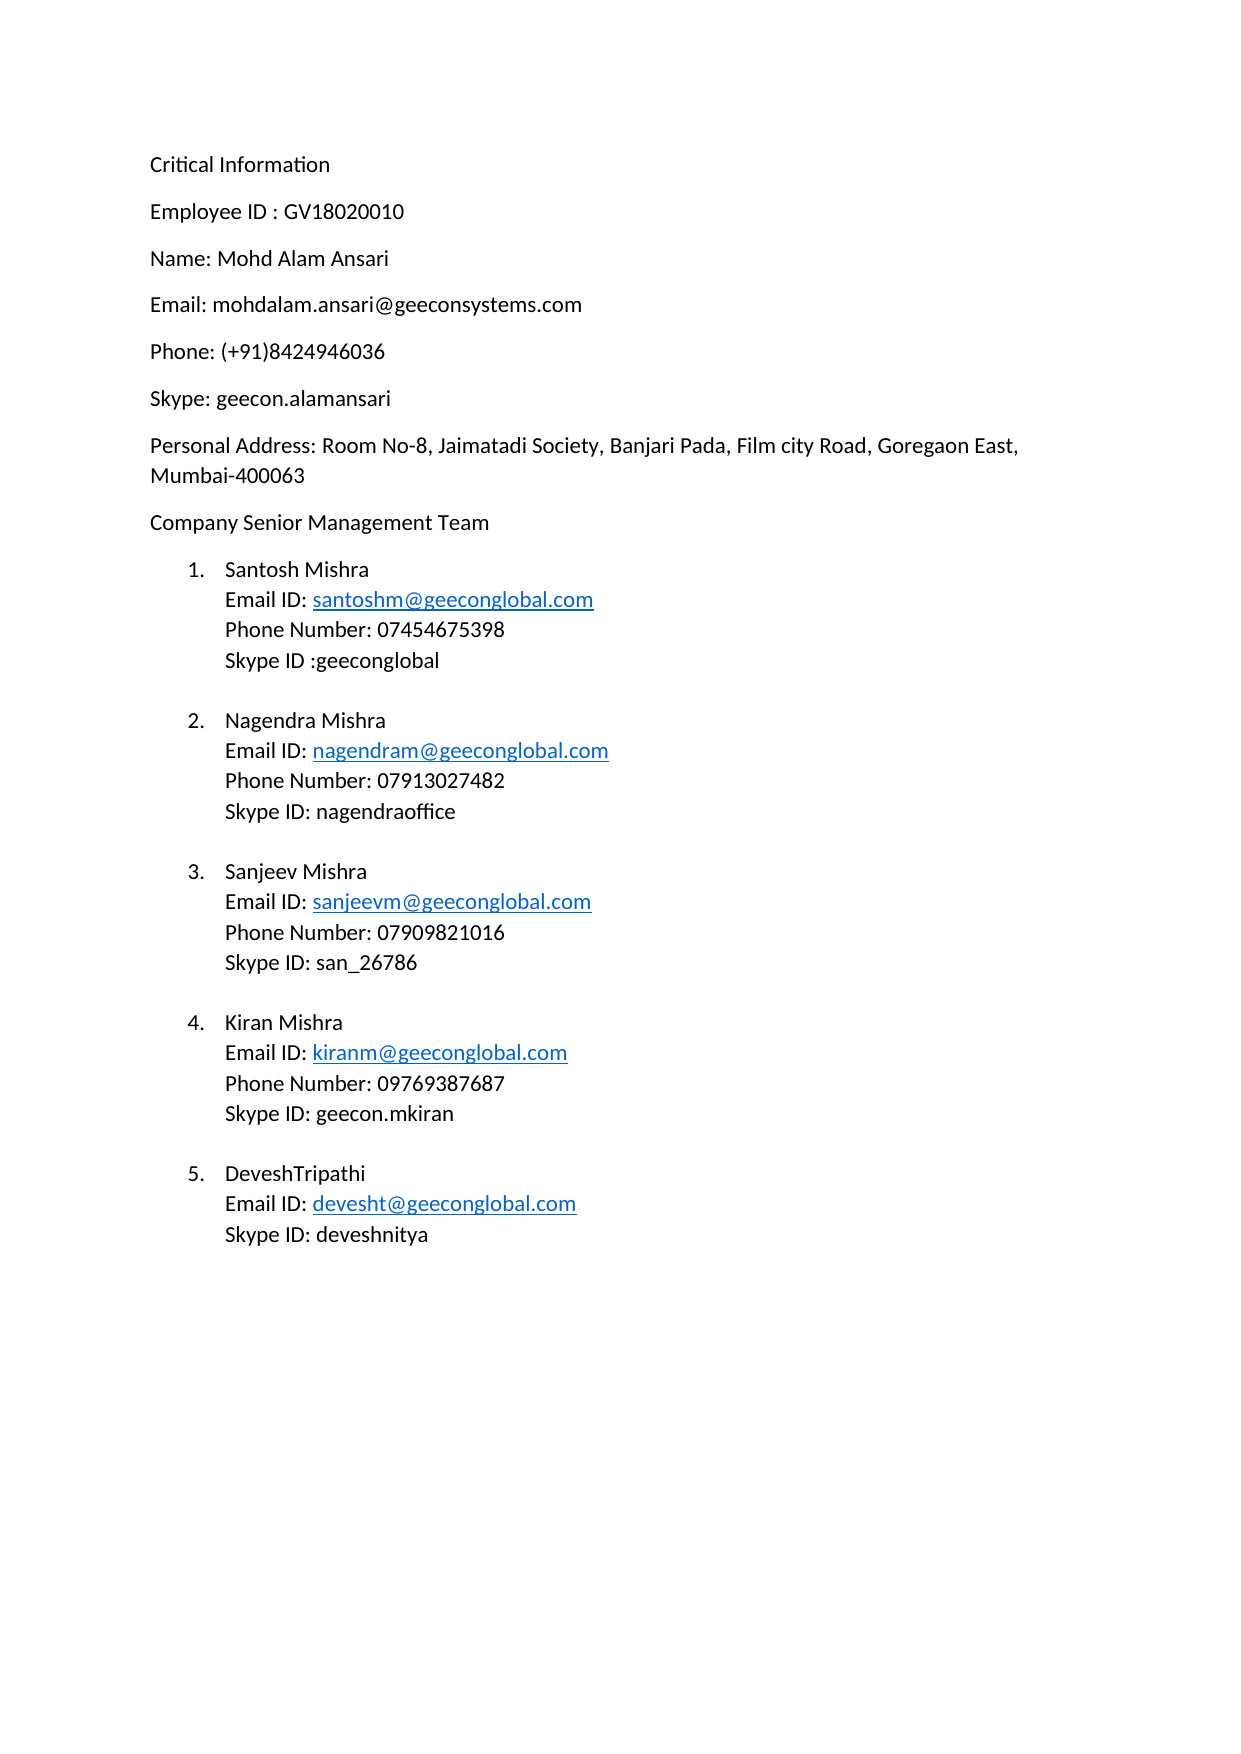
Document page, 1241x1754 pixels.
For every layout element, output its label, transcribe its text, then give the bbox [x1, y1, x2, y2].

list Phone Number: 07913027482 [225, 767, 1090, 795]
text Name: Mohd Alam Ansari [150, 244, 1090, 272]
text Phone: (+91)8424946036 [150, 337, 1090, 366]
text Skype: geecon.alamansari [150, 384, 1090, 412]
text Critical Information [150, 150, 1090, 178]
text Company Senior Management Team [150, 508, 1090, 536]
text Employee ID : GV18020010 [150, 197, 1090, 225]
list Skype ID: geecon.mkiran [225, 1099, 1090, 1127]
list Phone Number: 07909821016 [225, 918, 1090, 946]
list Email ID: nagendram@geeconglobal.com [225, 736, 1090, 764]
text Personal Address: Room No-8, Jaimatadi Society, Banjari Pada, Film city Road, Goregaon East, Mumbai-400063 [150, 431, 1090, 489]
list Phone Number: 07454675398 [225, 616, 1090, 644]
list Email ID: santoshm@geeconglobal.com [225, 585, 1090, 613]
list Skype ID: deveshnitya [225, 1220, 1090, 1248]
list Email ID: devesht@geeconglobal.com [225, 1189, 1090, 1218]
list Santosh Mishra [187, 555, 1090, 583]
list Email ID: sanjeevm@geeconglobal.com [225, 887, 1090, 916]
list Kiran Mishra [187, 1008, 1090, 1036]
list Skype ID :geeconglobal [225, 646, 1090, 674]
list Phone Number: 09769387687 [225, 1069, 1090, 1097]
list Nagendra Mishra [187, 706, 1090, 734]
list Skype ID: san_26786 [225, 948, 1090, 976]
text Email: mohdalam.ansari@geeconsystems.com [150, 291, 1090, 319]
list Email ID: kiranm@geeconglobal.com [225, 1038, 1090, 1067]
list DeveshTripathi [187, 1159, 1090, 1187]
list Skype ID: nagendraoffice [225, 797, 1090, 825]
list Sanjeev Mishra [187, 857, 1090, 885]
